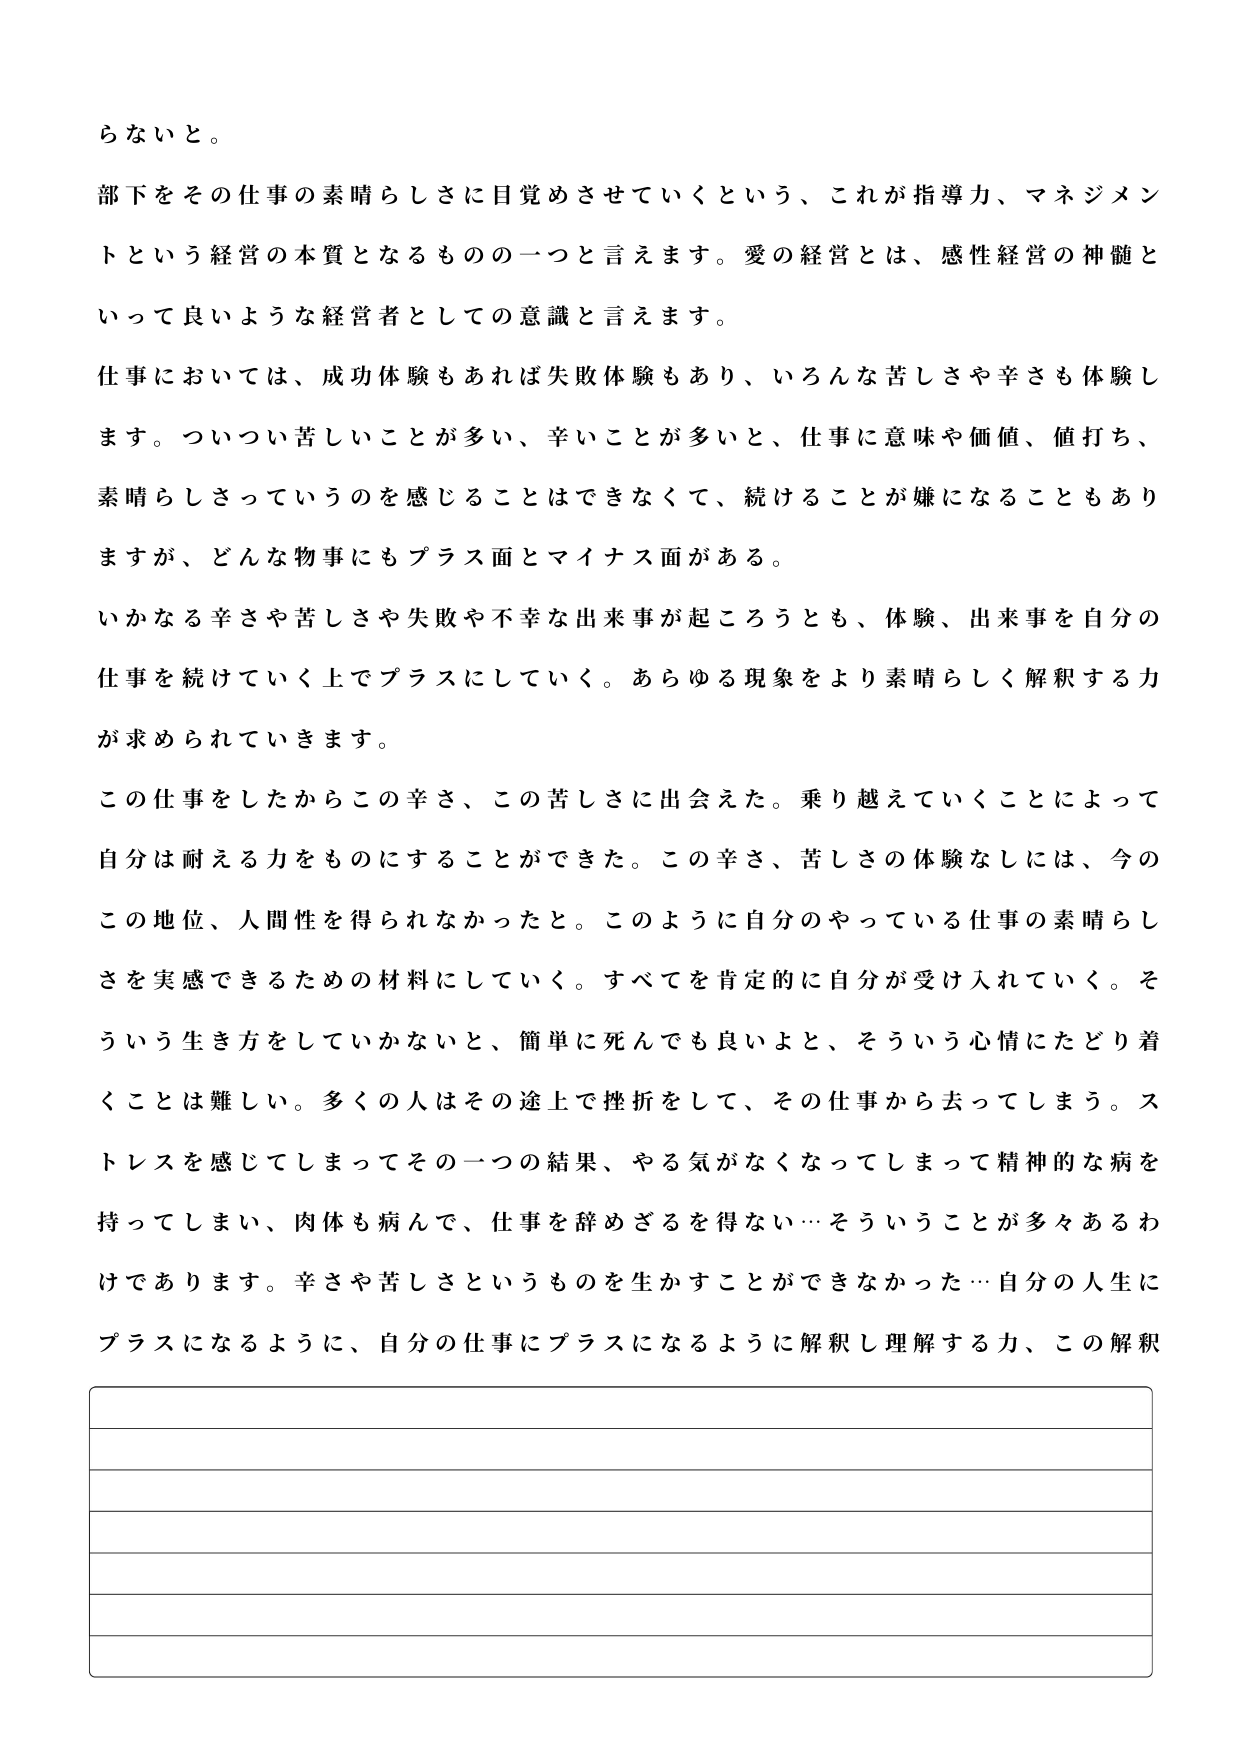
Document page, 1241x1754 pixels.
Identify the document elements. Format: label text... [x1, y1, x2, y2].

text 部下をその仕事の素晴らしさに目覚めさせていくという、これが指導力、マネジメントという経営の本質となるものの一つと言えます。愛の経営とは、感性経営の神髄といって良いような経営者としての意識と言えます。 [97, 164, 1166, 345]
text いかなる辛さや苦しさや失敗や不幸な出来事が起ころうとも、体験、出来事を自分の仕事を続けていく上でプラスにしていく。あらゆる現象をより素晴らしく解釈する力が求められていきます。 [97, 587, 1166, 768]
picture [88, 1386, 1153, 1678]
text そしてその仕事のプロというものは、まさにそういう仕事の姿、そういう仕事の仕方、あり方というものを自ら部下に示してみせる、やってみせるって事ができなければならないと。 [97, 103, 1166, 164]
text 仕事においては、成功体験もあれば失敗体験もあり、いろんな苦しさや辛さも体験します。ついつい苦しいことが多い、辛いことが多いと、仕事に意味や価値、値打ち、素晴らしさっていうのを感じることはできなくて、続けることが嫌になることもありますが、どんな物事にもプラス面とマイナス面がある。 [97, 345, 1166, 587]
